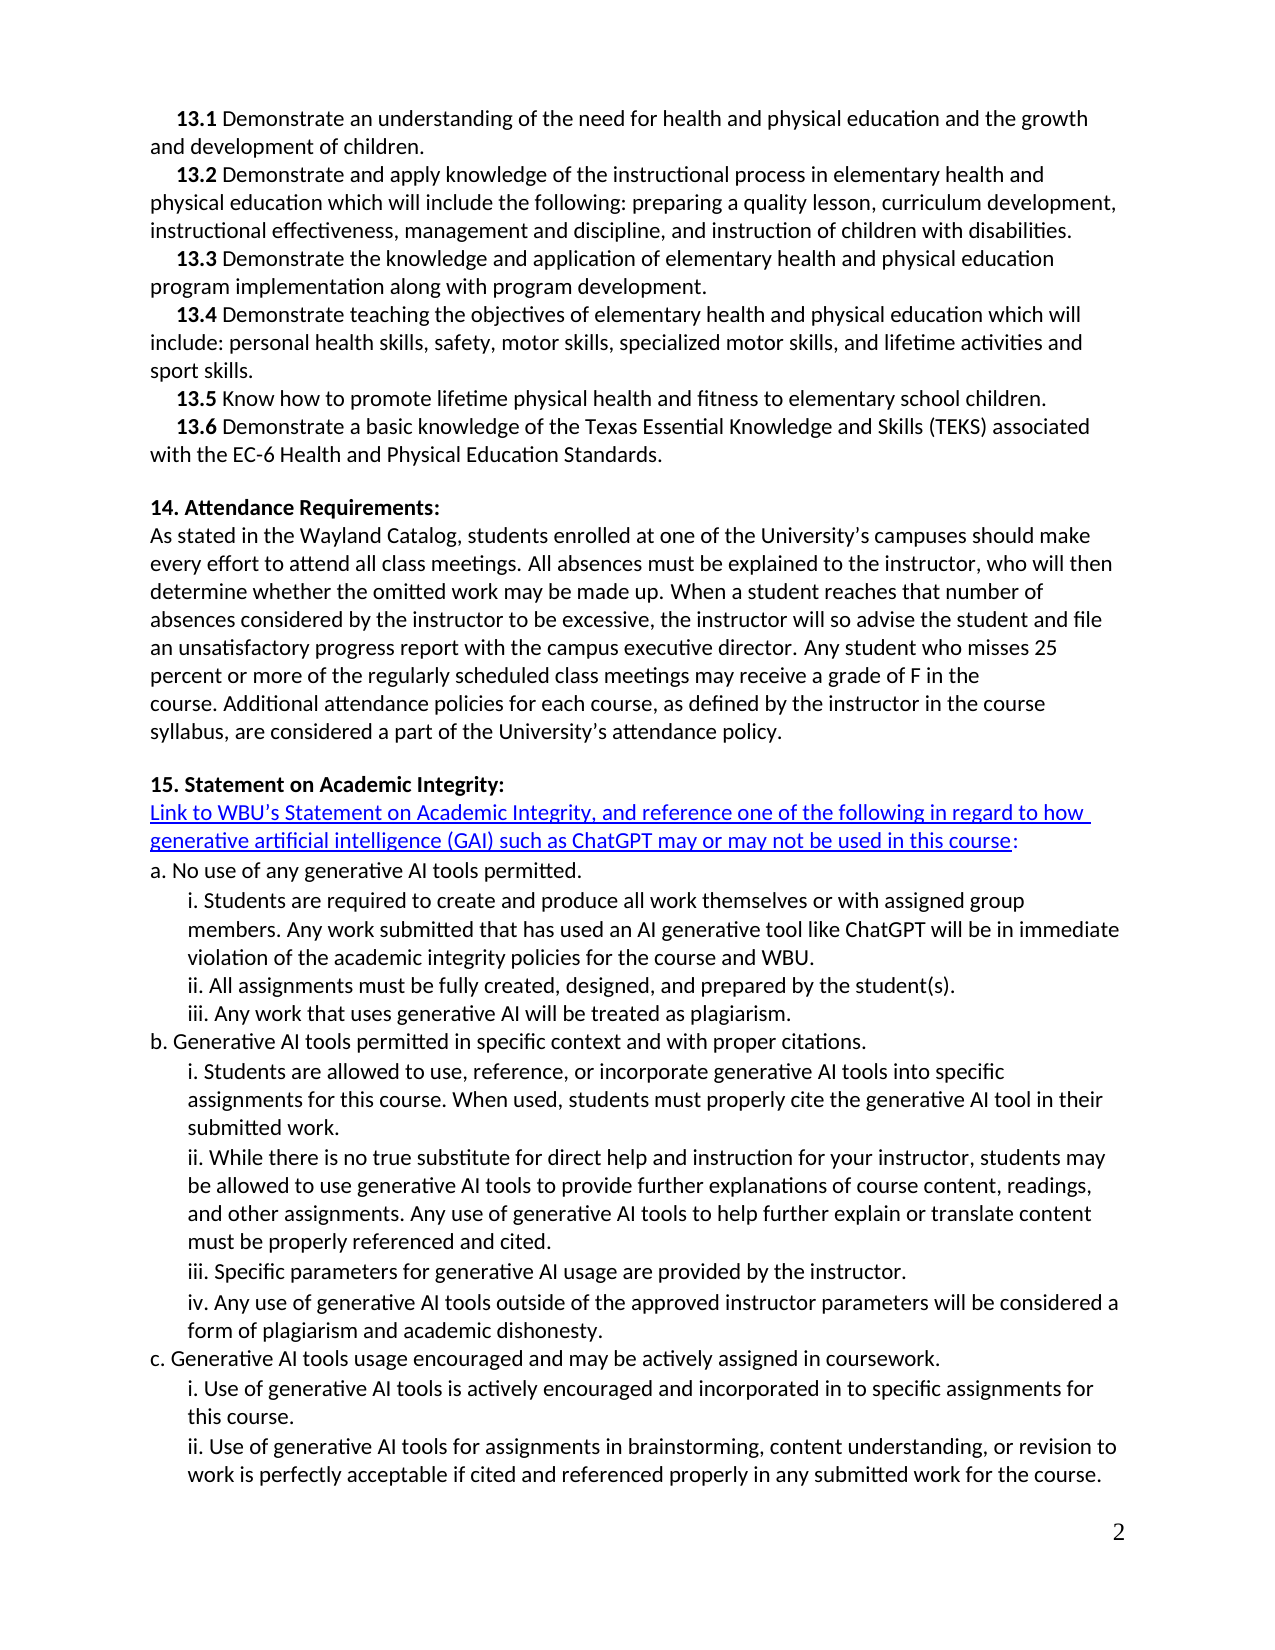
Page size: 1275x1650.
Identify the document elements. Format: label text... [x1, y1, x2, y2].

text 13.1 Demonstrate an understanding of the need for health and physical education and the growth and development of children. [150, 104, 1125, 160]
text i. Use of generative AI tools is actively encouraged and incorporated in to specific assignments for this course. [187, 1374, 1125, 1430]
subtitle 14. Attendance Requirements: [150, 493, 1125, 521]
text b. Generative AI tools permitted in specific context and with proper citations. [150, 1027, 1125, 1055]
text ii. All assignments must be fully created, designed, and prepared by the student(s). [187, 971, 1125, 999]
text a. No use of any generative AI tools permitted. [150, 856, 1125, 884]
text 13.3 Demonstrate the knowledge and application of elementary health and physical education program implementation along with program development. [150, 244, 1125, 300]
text Link to WBU’s Statement on Academic Integrity, and reference one of the following in regard to how generative artificial intelligence (GAI) such as ChatGPT may or may not be used in this course: [150, 798, 1125, 854]
text ii. Use of generative AI tools for assignments in brainstorming, content understanding, or revision to work is perfectly acceptable if cited and referenced properly in any submitted work for the course. [187, 1432, 1125, 1488]
text 13.2 Demonstrate and apply knowledge of the instructional process in elementary health and physical education which will include the following: preparing a quality lesson, curriculum development, instructional effectiveness, management and discipline, and instruction of children with disabilities. [150, 160, 1125, 244]
text ii. While there is no true substitute for direct help and instruction for your instructor, students may be allowed to use generative AI tools to provide further explanations of course content, readings, and other assignments. Any use of generative AI tools to help further explain or translate content must be properly referenced and cited. [187, 1143, 1125, 1255]
text i. Students are required to create and produce all work themselves or with assigned group members. Any work submitted that has used an AI generative tool like ChatGPT will be in immediate violation of the academic integrity policies for the course and WBU. [187, 887, 1125, 971]
text iii. Any work that uses generative AI will be treated as plagiarism. [187, 999, 1125, 1027]
text As stated in the Wayland Catalog, students enrolled at one of the University’s campuses should make every effort to attend all class meetings. All absences must be explained to the instructor, who will then determine whether the omitted work may be made up. When a student reaches that number of absences considered by the instructor to be excessive, the instructor will so advise the student and file an unsatisfactory progress report with the campus executive director. Any student who misses 25 percent or more of the regularly scheduled class meetings may receive a grade of F in the course. Additional attendance policies for each course, as defined by the instructor in the course syllabus, are considered a part of the University’s attendance policy. [150, 521, 1125, 745]
text iii. Specific parameters for generative AI usage are provided by the instructor. [187, 1257, 1125, 1286]
subtitle 15. Statement on Academic Integrity: [150, 770, 1125, 798]
text c. Generative AI tools usage encouraged and may be actively assigned in coursework. [150, 1344, 1125, 1372]
text 13.6 Demonstrate a basic knowledge of the Texas Essential Knowledge and Skills (TEKS) associated with the EC-6 Health and Physical Education Standards. [150, 412, 1125, 468]
text 13.5 Know how to promote lifetime physical health and fitness to elementary school children. [150, 384, 1125, 412]
text 13.4 Demonstrate teaching the objectives of elementary health and physical education which will include: personal health skills, safety, motor skills, specialized motor skills, and lifetime activities and sport skills. [150, 300, 1125, 384]
text iv. Any use of generative AI tools outside of the approved instructor parameters will be considered a form of plagiarism and academic dishonesty. [187, 1288, 1125, 1344]
text i. Students are allowed to use, reference, or incorporate generative AI tools into specific assignments for this course. When used, students must properly cite the generative AI tool in their submitted work. [187, 1057, 1125, 1141]
